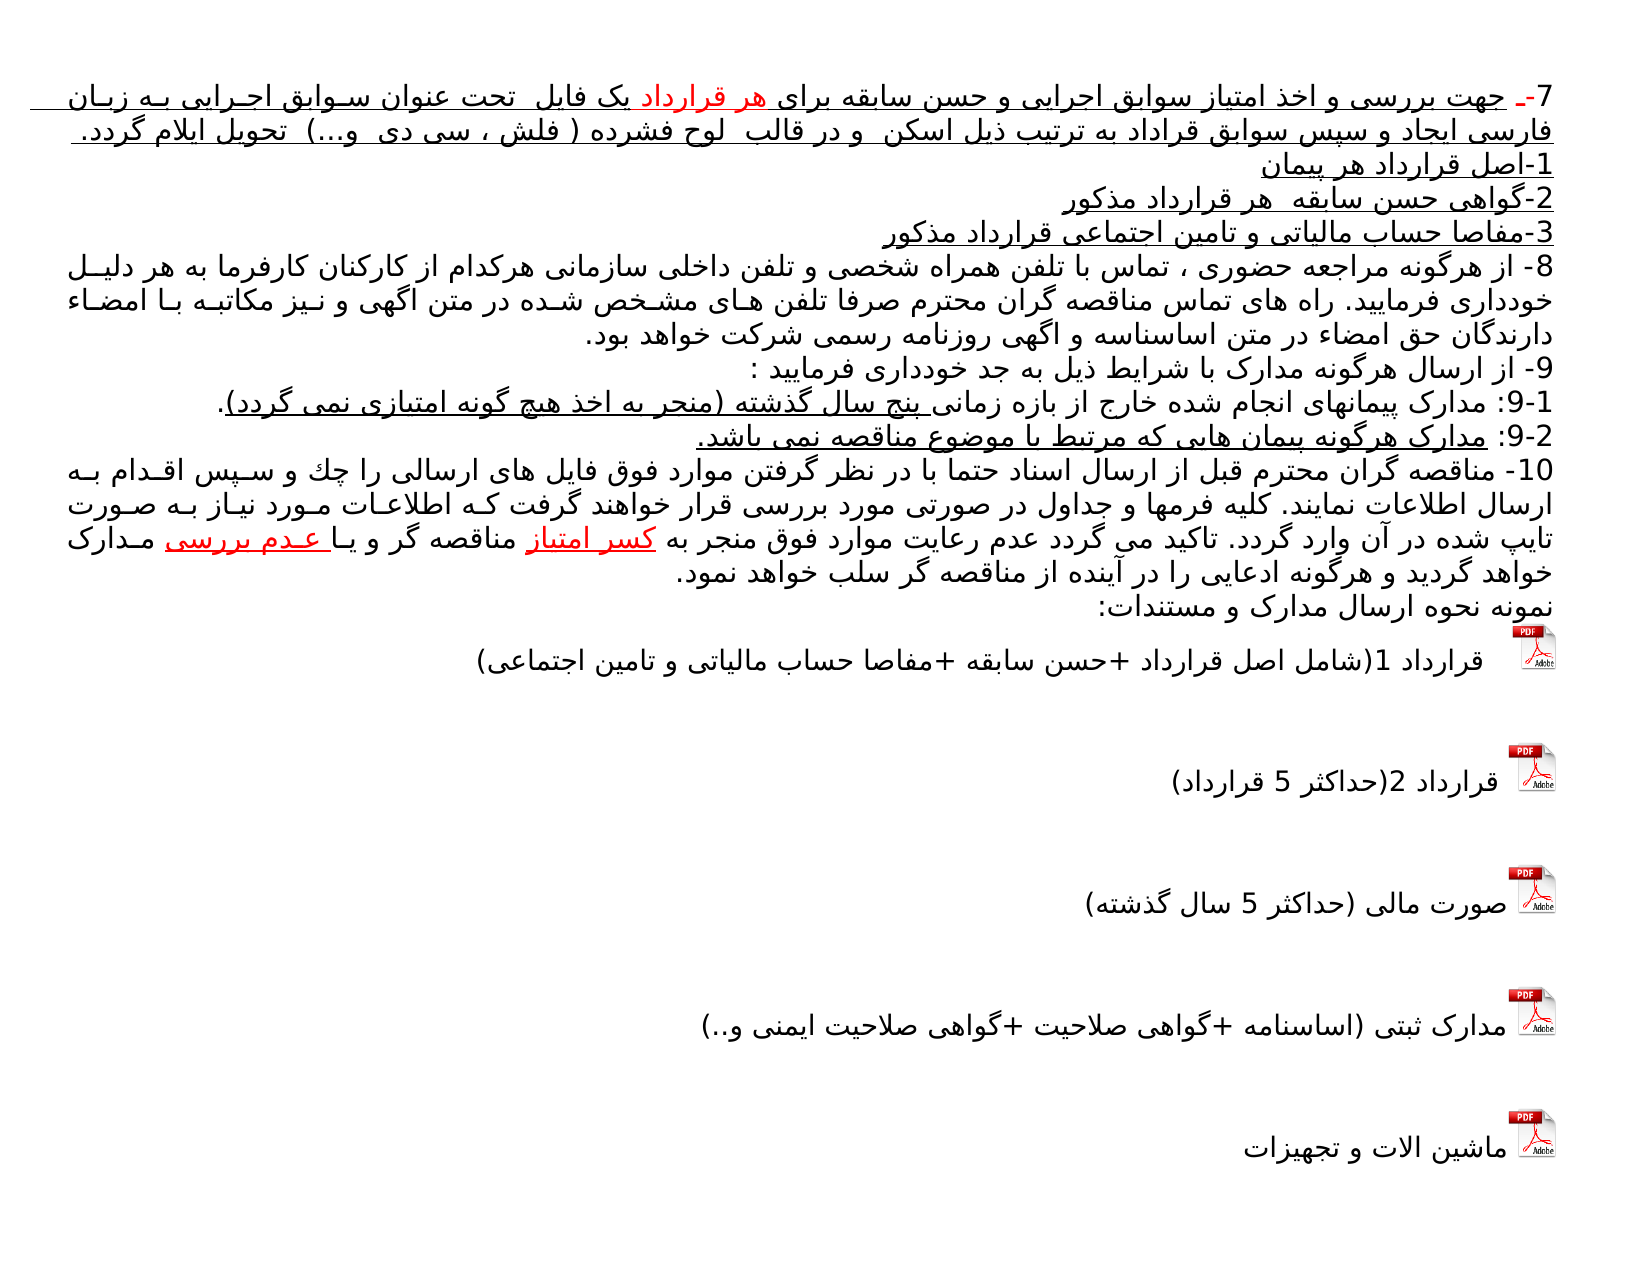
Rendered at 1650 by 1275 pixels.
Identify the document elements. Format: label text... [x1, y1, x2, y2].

picture [1507, 741, 1558, 792]
picture [1511, 623, 1558, 670]
text ماشین الات و تجهیزات [67, 1108, 1558, 1164]
text 1-اصل قرارداد هر پیمان [67, 148, 1554, 182]
text قرارداد 1(شامل اصل قرارداد +حسن سابقه +مفاصا حساب مالیاتی و تامین اجتماعی) [67, 623, 1558, 676]
text نمونه نحوه ارسال مدارک و مستندات: [67, 589, 1554, 623]
text 7- جهت بررسی و اخذ امتیاز سوابق اجرایی و حسن سابقه برای هر قرارداد یک فایل تحت عنوان سوابق اجرایی به زبان فارسی ایجاد و سپس سوابق قراداد به ترتیب ذیل اسکن و در قالب لوح فشرده ( فلش ، سی دی و...) تحویل ایلام گردد. [67, 80, 1554, 148]
text صورت مالی (حداکثر 5 سال گذشته) [67, 864, 1558, 920]
picture [1507, 1107, 1558, 1158]
text 8- از هرگونه مراجعه حضوری ، تماس با تلفن همراه شخصی و تلفن داخلی سازمانی هرکدام از کارکنان کارفرما به هر دلیل خودداری فرمایید. راه های تماس مناقصه گران محترم صرفا تلفن های مشخص شده در متن اگهی و نیز مکاتبه با امضاء دارندگان حق امضاء در متن اساسناسه و اگهی روزنامه رسمی شرکت خواهد بود. [67, 249, 1554, 351]
picture [1507, 863, 1558, 914]
text 9- از ارسال هرگونه مدارک با شرایط ذیل به جد خودداری فرمایید : [67, 351, 1554, 385]
text 3-مفاصا حساب مالیاتی و تامین اجتماعی قرارداد مذکور [67, 216, 1554, 249]
picture [1507, 985, 1558, 1036]
text 9-2: مدارک هرگونه پیمان هایی که مرتبط با موضوع مناقصه نمی باشد. [67, 419, 1554, 453]
text 10- مناقصه گران محترم قبل از ارسال اسناد حتما با در نظر گرفتن موارد فوق فایل های ارسالی را چك و سپس اقدام به ارسال اطلاعات نمايند. کلیه فرمها و جداول در صورتی مورد بررسی قرار خواهند گرفت که اطلاعات مورد نیاز به صورت تایپ شده در آن وارد گردد. تاکید می گردد عدم رعایت موارد فوق منجر به کسر امتیاز مناقصه گر و یا عدم بررسی مدارک خواهد گردید و هرگونه ادعایی را در آینده از مناقصه گر سلب خواهد نمود. [67, 453, 1554, 589]
text 2-گواهی حسن سابقه هر قرارداد مذکور [67, 182, 1554, 216]
text مدارک ثبتی (اساسنامه +گواهی صلاحیت +گواهی صلاحیت ایمنی و..) [67, 986, 1558, 1042]
text قرارداد 2(حداکثر 5 قرارداد) [67, 742, 1558, 798]
text 9-1: مدارک پیمانهای انجام شده خارج از بازه زمانی پنج سال گذشته (منجر به اخذ هیچ گونه امتیازی نمی گردد). [67, 385, 1554, 419]
